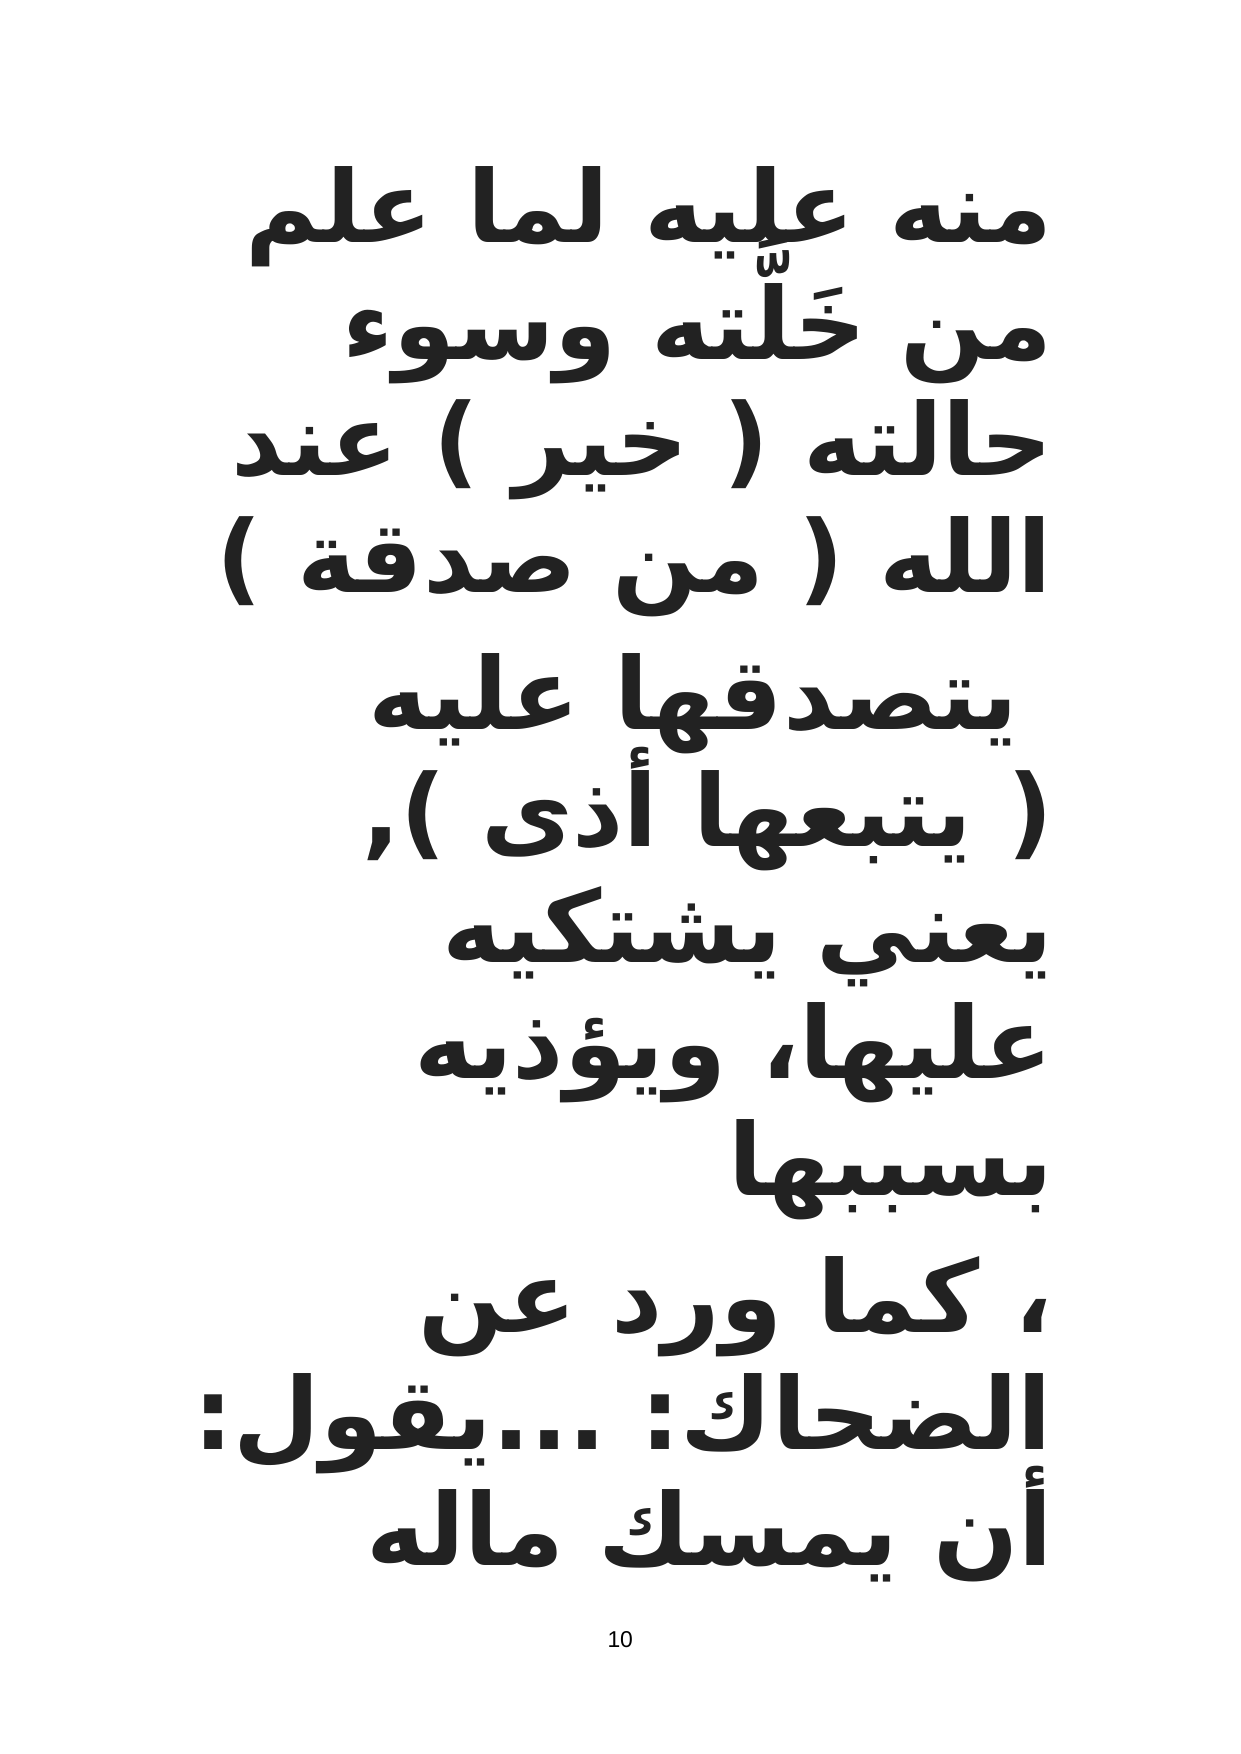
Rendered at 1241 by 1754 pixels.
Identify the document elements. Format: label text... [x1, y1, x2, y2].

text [187, 150, 1053, 616]
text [187, 1240, 1053, 1589]
text يتصدقها عليه ( يتبعها أذى ), يعني يشتكيه عليها، ويؤذيه بسببها [187, 637, 1053, 1219]
